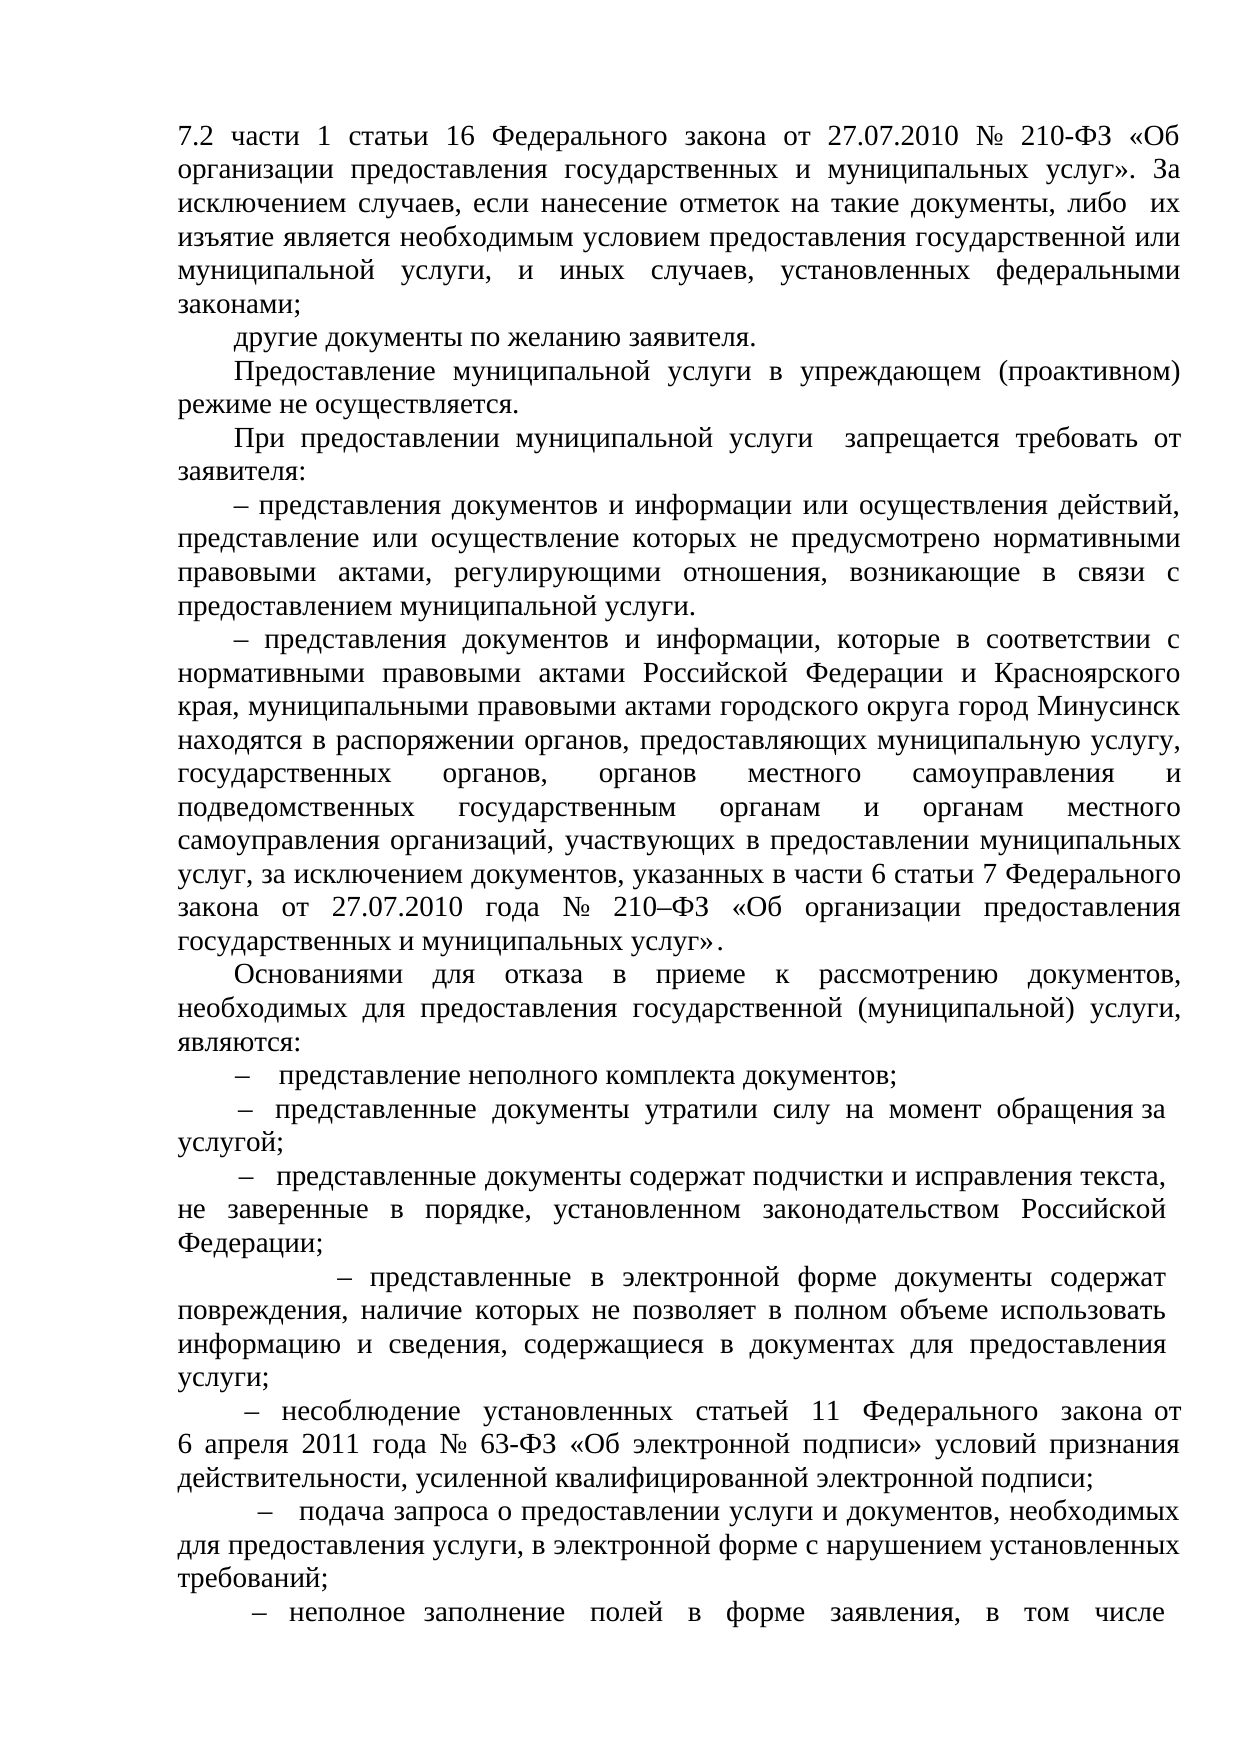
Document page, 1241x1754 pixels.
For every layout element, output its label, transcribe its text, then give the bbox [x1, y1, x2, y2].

text При предоставлении муниципальной услуги запрещается требовать от заявителя: [177, 420, 1181, 487]
text – несоблюдение установленных статьей 11 Федерального закона от 6 апреля 2011 года № 63-ФЗ «Об электронной подписи» условий признания действительности, усиленной квалифицированной электронной подписи; [177, 1393, 1181, 1493]
text – подача запроса о предоставлении услуги и документов, необходимых для предоставления услуги, в электронной форме с нарушением установленных требований; [177, 1493, 1181, 1594]
text – представленные в электронной форме документы содержат повреждения, наличие которых не позволяет в полном объеме использовать информацию и сведения, содержащиеся в документах для предоставления услуги; [177, 1259, 1166, 1393]
text – представления документов и информации, которые в соответствии с нормативными правовыми актами Российской Федерации и Красноярского края, муниципальными правовыми актами городского округа город Минусинск находятся в распоряжении органов, предоставляющих муниципальную услугу, государственных органов, органов местного самоуправления и подведомственных государственным органам и органам местного самоуправления организаций, участвующих в предоставлении муниципальных услуг, за исключением документов, указанных в части 6 статьи 7 Федерального закона от 27.07.2010 года № 210–ФЗ «Об организации предоставления государственных и муниципальных услуг» . [177, 621, 1181, 957]
text – представленные документы содержат подчистки и исправления текста, не заверенные в порядке, установленном законодательством Российской Федерации; [177, 1158, 1166, 1259]
text Предоставление муниципальной услуги в упреждающем (проактивном) режиме не осуществляется. [177, 353, 1181, 420]
text – представленные документы утратили силу на момент обращения за услугой; [177, 1091, 1166, 1158]
text Основаниями для отказа в приеме к рассмотрению документов, необходимых для предоставления государственной (муниципальной) услуги, являются: [177, 957, 1181, 1057]
text – представление неполного комплекта документов; [111, 1057, 1181, 1091]
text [177, 1594, 1166, 1628]
text – представления документов и информации или осуществления действий, представление или осуществление которых не предусмотрено нормативными правовыми актами, регулирующими отношения, возникающие в связи с предоставлением муниципальной услуги. [177, 487, 1181, 621]
text другие документы по желанию заявителя. [177, 319, 1181, 353]
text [177, 118, 1181, 319]
